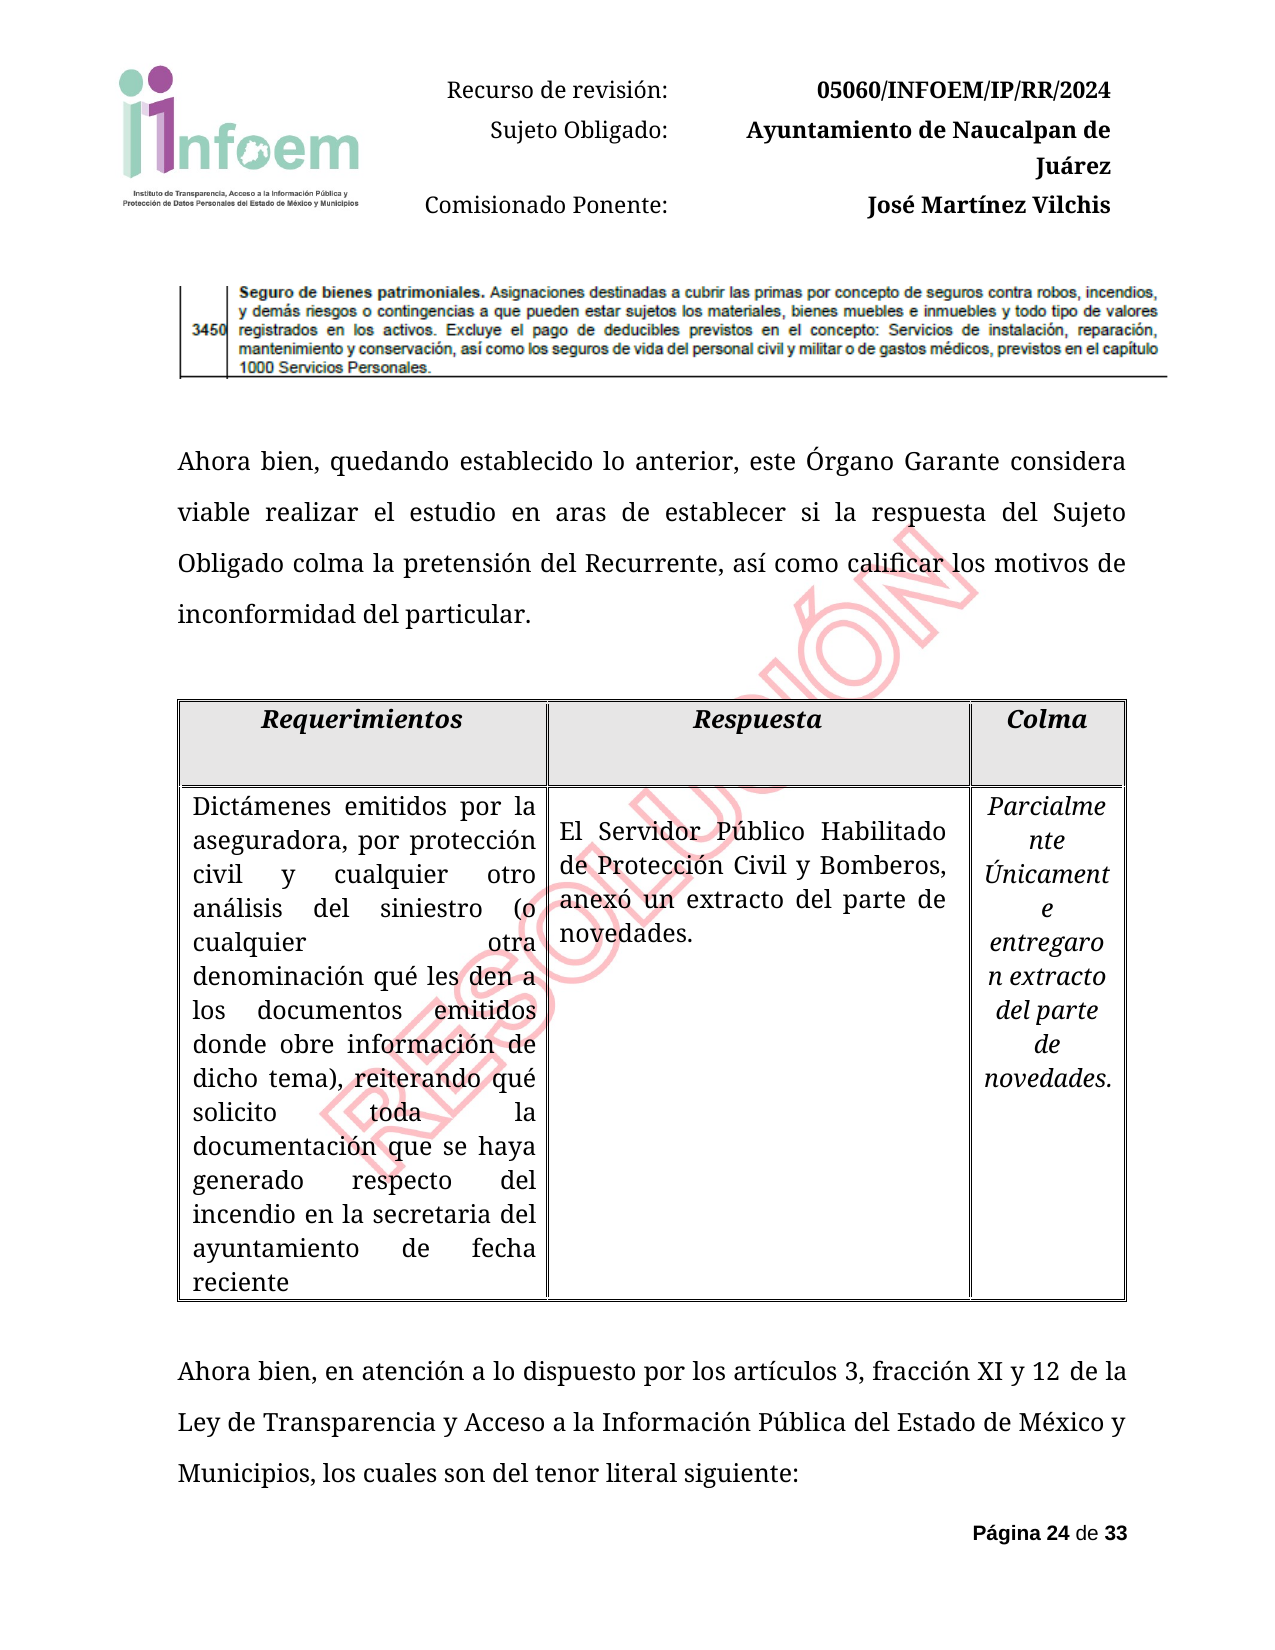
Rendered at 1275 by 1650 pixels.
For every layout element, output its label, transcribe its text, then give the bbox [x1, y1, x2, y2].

picture [0, 5, 1264, 1650]
table_cell Parcialmente Únicamente entregaron extracto del parte de novedades. [971, 785, 1126, 1299]
table_cell El Servidor Público Habilitado de Protección Civil y Bomberos, anexó un extracto del parte de novedades. [548, 785, 971, 1299]
table_header Colma [971, 702, 1124, 785]
table_header Respuesta [548, 700, 971, 785]
table_cell Dictámenes emitidos por la aseguradora, por protección civil y cualquier otro análisis del siniestro (o cualquier otra denominación qué les den a los documentos emitidos donde obre información de dicho tema), reiterando qué solicito toda la documentación que se haya generado respecto del incendio en la secretaria del ayuntamiento de fecha reciente [179, 785, 548, 1299]
text Ahora bien, quedando establecido lo anterior, este Órgano Garante considera viable realizar el estudio en aras de establecer si la respuesta del Sujeto Obligado colma la pretensión del Recurrente, así como calificar los motivos de inconformidad del particular. [177, 444, 1127, 631]
table_header Requerimientos [179, 700, 548, 785]
text Ahora bien, en atención a lo dispuesto por los artículos 3, fracción XI y 12 de la Ley de Transparencia y Acceso a la Información Pública del Estado de México y Municipios, los cuales son del tenor literal siguiente: [177, 1353, 1127, 1489]
